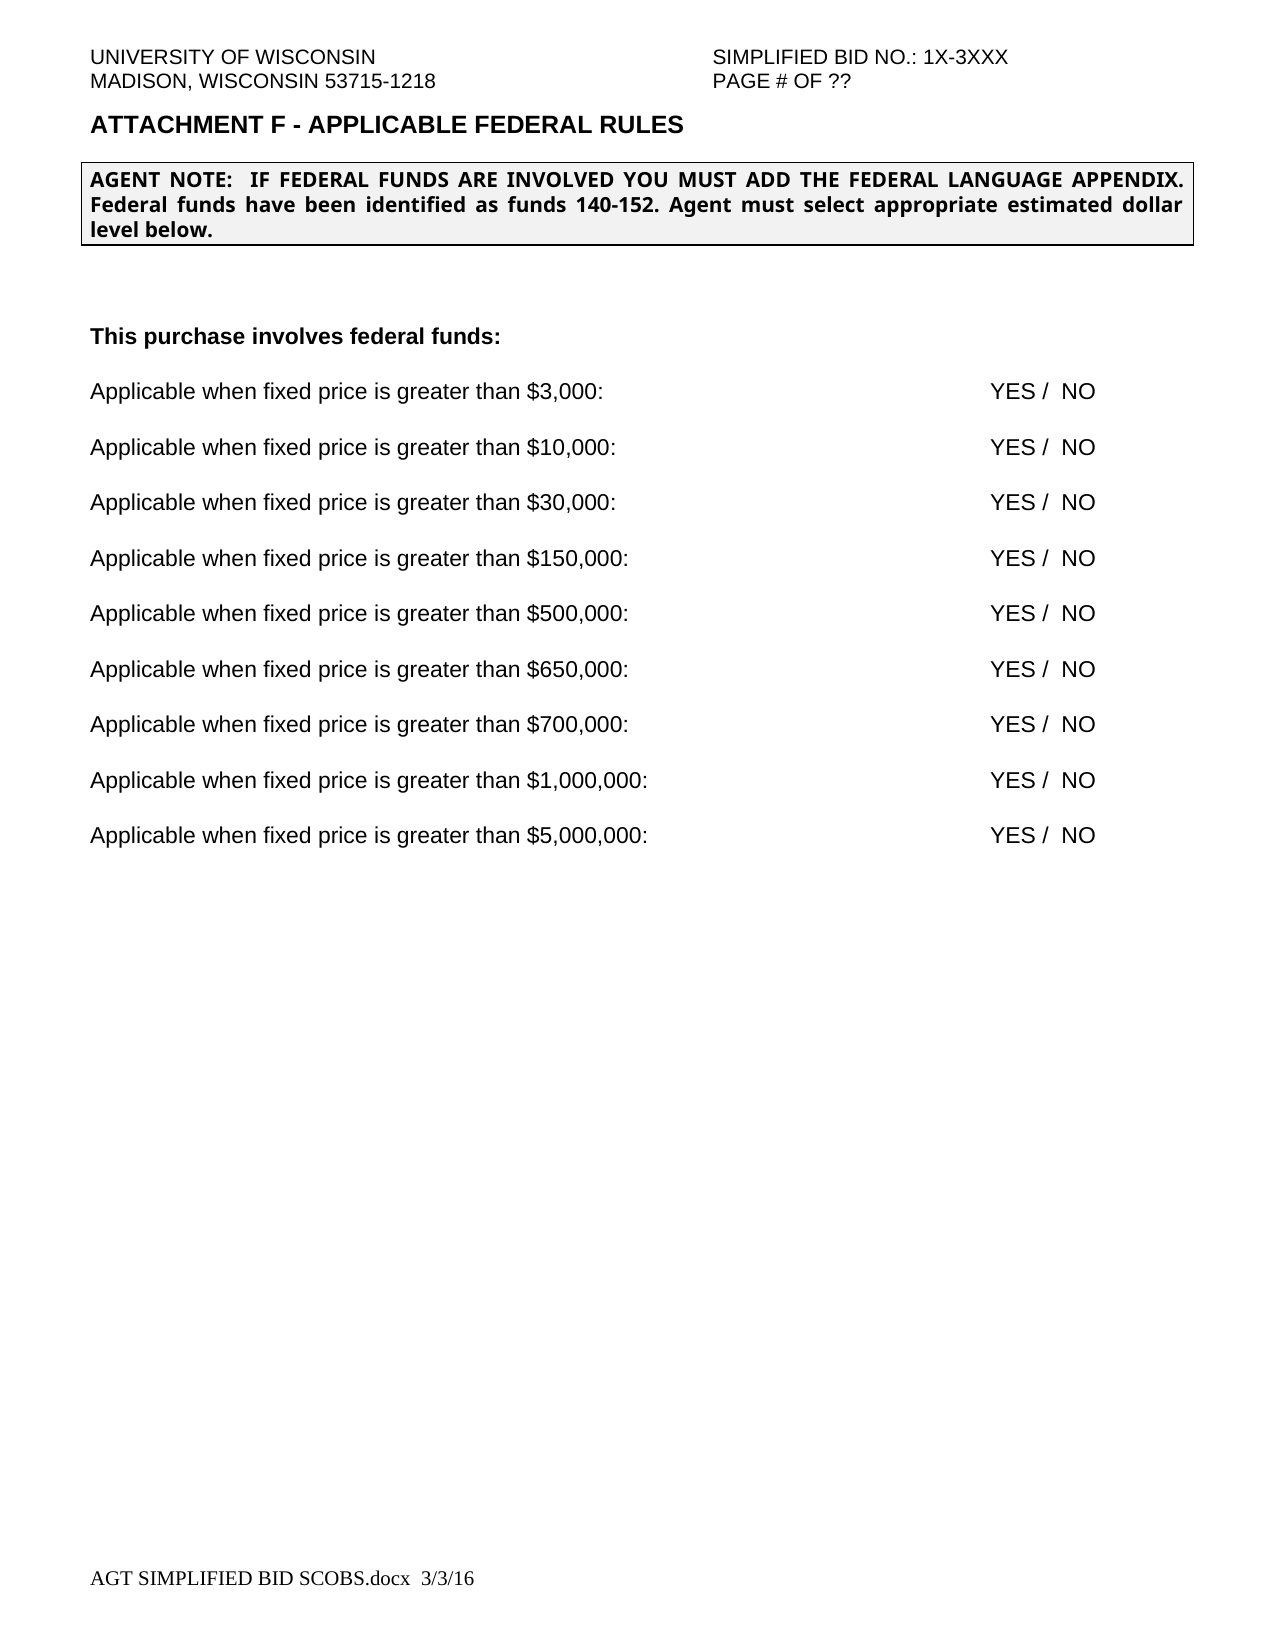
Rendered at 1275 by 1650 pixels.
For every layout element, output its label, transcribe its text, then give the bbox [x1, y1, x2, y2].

text Applicable when fixed price is greater than $500,000: YES / NO [90, 600, 1185, 627]
text UNIVERSITY OF WISCONSIN SIMPLIFIED BID NO.: 1X-3XXX [90, 45, 1136, 69]
text Applicable when fixed price is greater than $3,000: YES / NO [90, 378, 1185, 405]
text AGENT NOTE: IF FEDERAL FUNDS ARE INVOLVED YOU MUST ADD THE FEDERAL LANGUAGE APPENDIX. Federal funds have been identified as funds 140-152. Agent must select appropriate estimated dollar level below. [82, 163, 1193, 244]
text Applicable when fixed price is greater than $5,000,000: YES / NO [90, 822, 1185, 849]
text Applicable when fixed price is greater than $30,000: YES / NO [90, 489, 1185, 516]
text ATTACHMENT F - APPLICABLE FEDERAL RULES [90, 109, 1185, 138]
text MADISON, WISCONSIN 53715-1218 PAGE # OF ?? [90, 69, 1136, 93]
text This purchase involves federal funds: [90, 323, 1185, 349]
text Applicable when fixed price is greater than $10,000: YES / NO [90, 434, 1185, 460]
text Applicable when fixed price is greater than $650,000: YES / NO [90, 656, 1185, 682]
text Applicable when fixed price is greater than $1,000,000: YES / NO [90, 767, 1185, 793]
text Applicable when fixed price is greater than $700,000: YES / NO [90, 711, 1185, 738]
text Applicable when fixed price is greater than $150,000: YES / NO [90, 545, 1185, 571]
